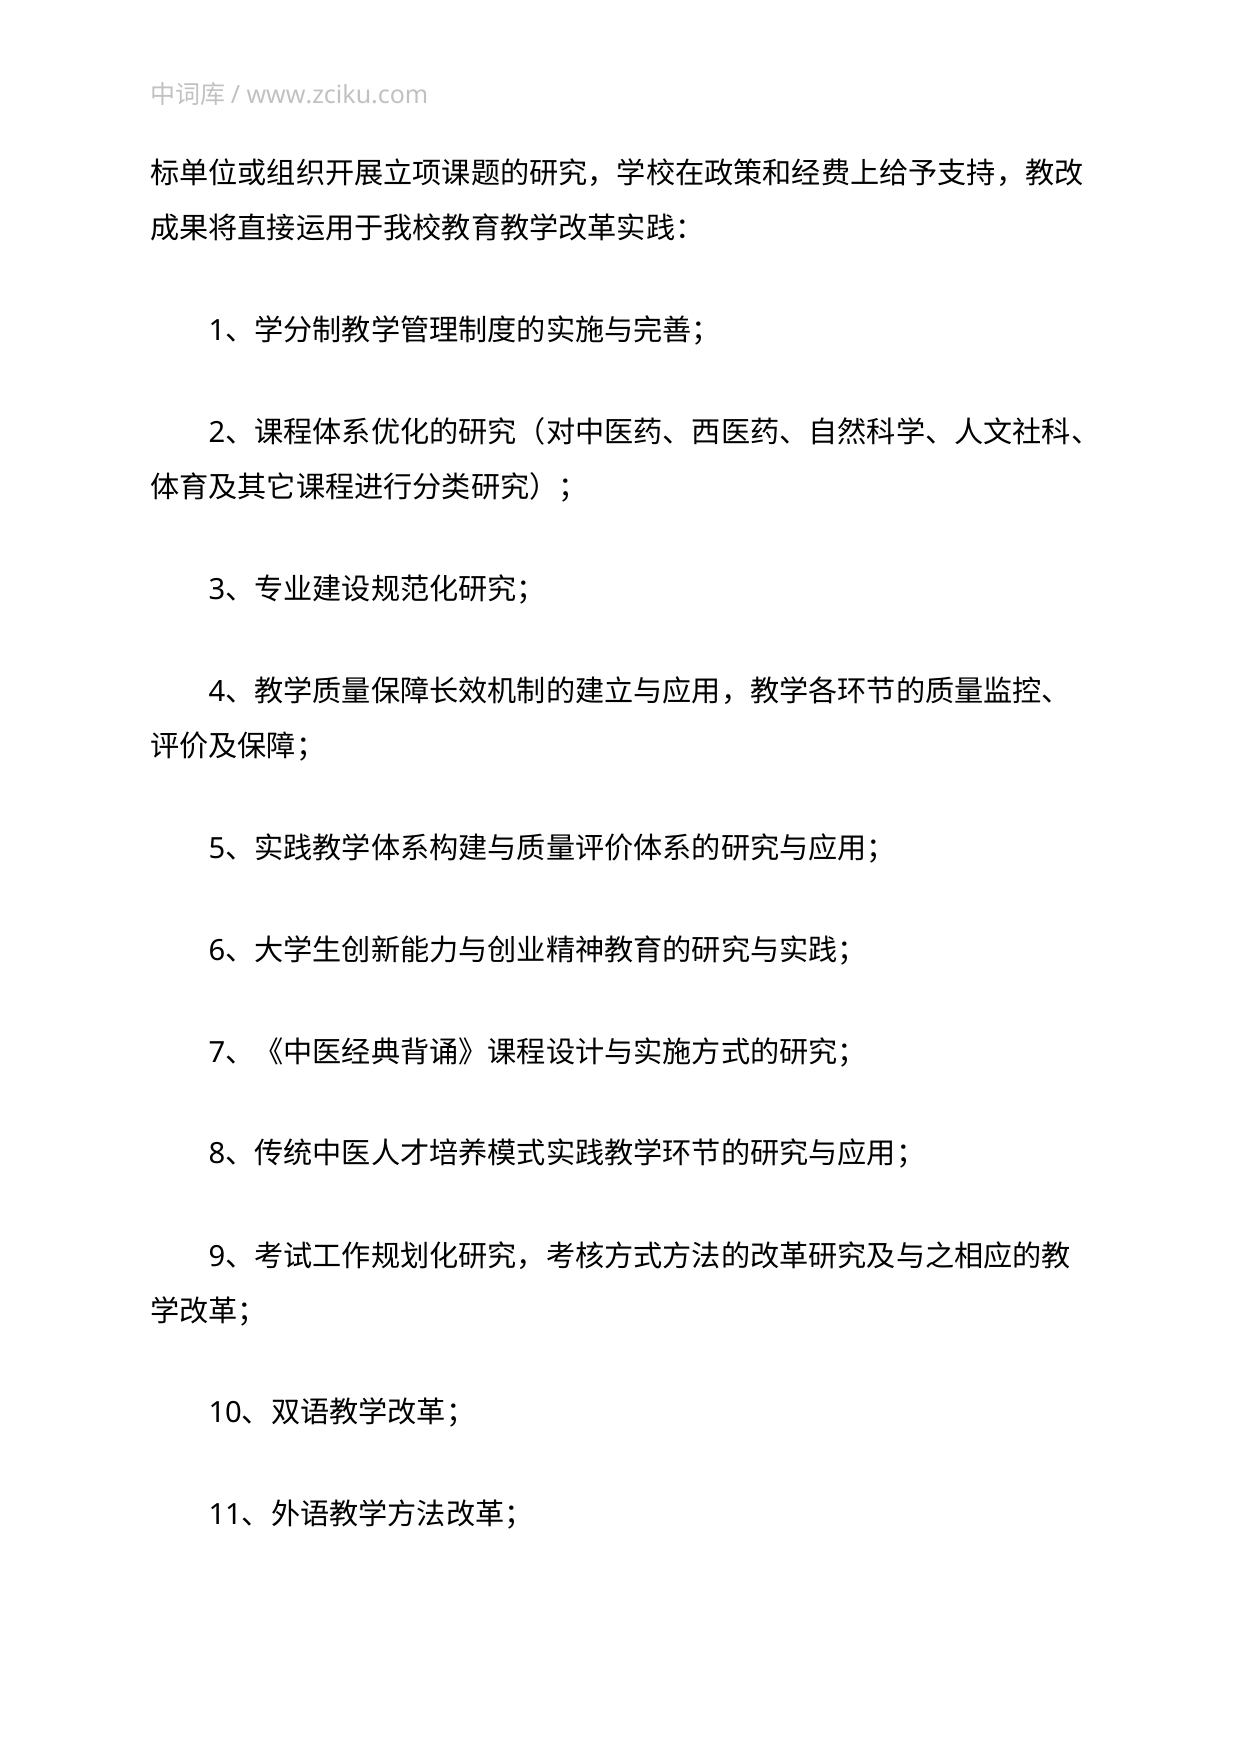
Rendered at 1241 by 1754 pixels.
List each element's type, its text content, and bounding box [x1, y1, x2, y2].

text 7、《中医经典背诵》课程设计与实施方式的研究； [150, 1028, 1090, 1071]
text 1、学分制教学管理制度的实施与完善； [150, 307, 1090, 349]
text 10、双语教学改革； [150, 1389, 1090, 1431]
text 11、外语教学方法改革； [150, 1491, 1090, 1533]
text 3、专业建设规范化研究； [150, 565, 1090, 608]
text 8、传统中医人才培养模式实践教学环节的研究与应用； [150, 1130, 1090, 1172]
text 5、实践教学体系构建与质量评价体系的研究与应用； [150, 824, 1090, 867]
text 4、教学质量保障长效机制的建立与应用，教学各环节的质量监控、评价及保障； [150, 667, 1090, 765]
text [150, 150, 1090, 247]
text 6、大学生创新能力与创业精神教育的研究与实践； [150, 926, 1090, 968]
text 9、考试工作规划化研究，考核方式方法的改革研究及与之相应的教学改革； [150, 1232, 1090, 1329]
text 2、课程体系优化的研究（对中医药、西医药、自然科学、人文社科、体育及其它课程进行分类研究）； [150, 409, 1090, 506]
